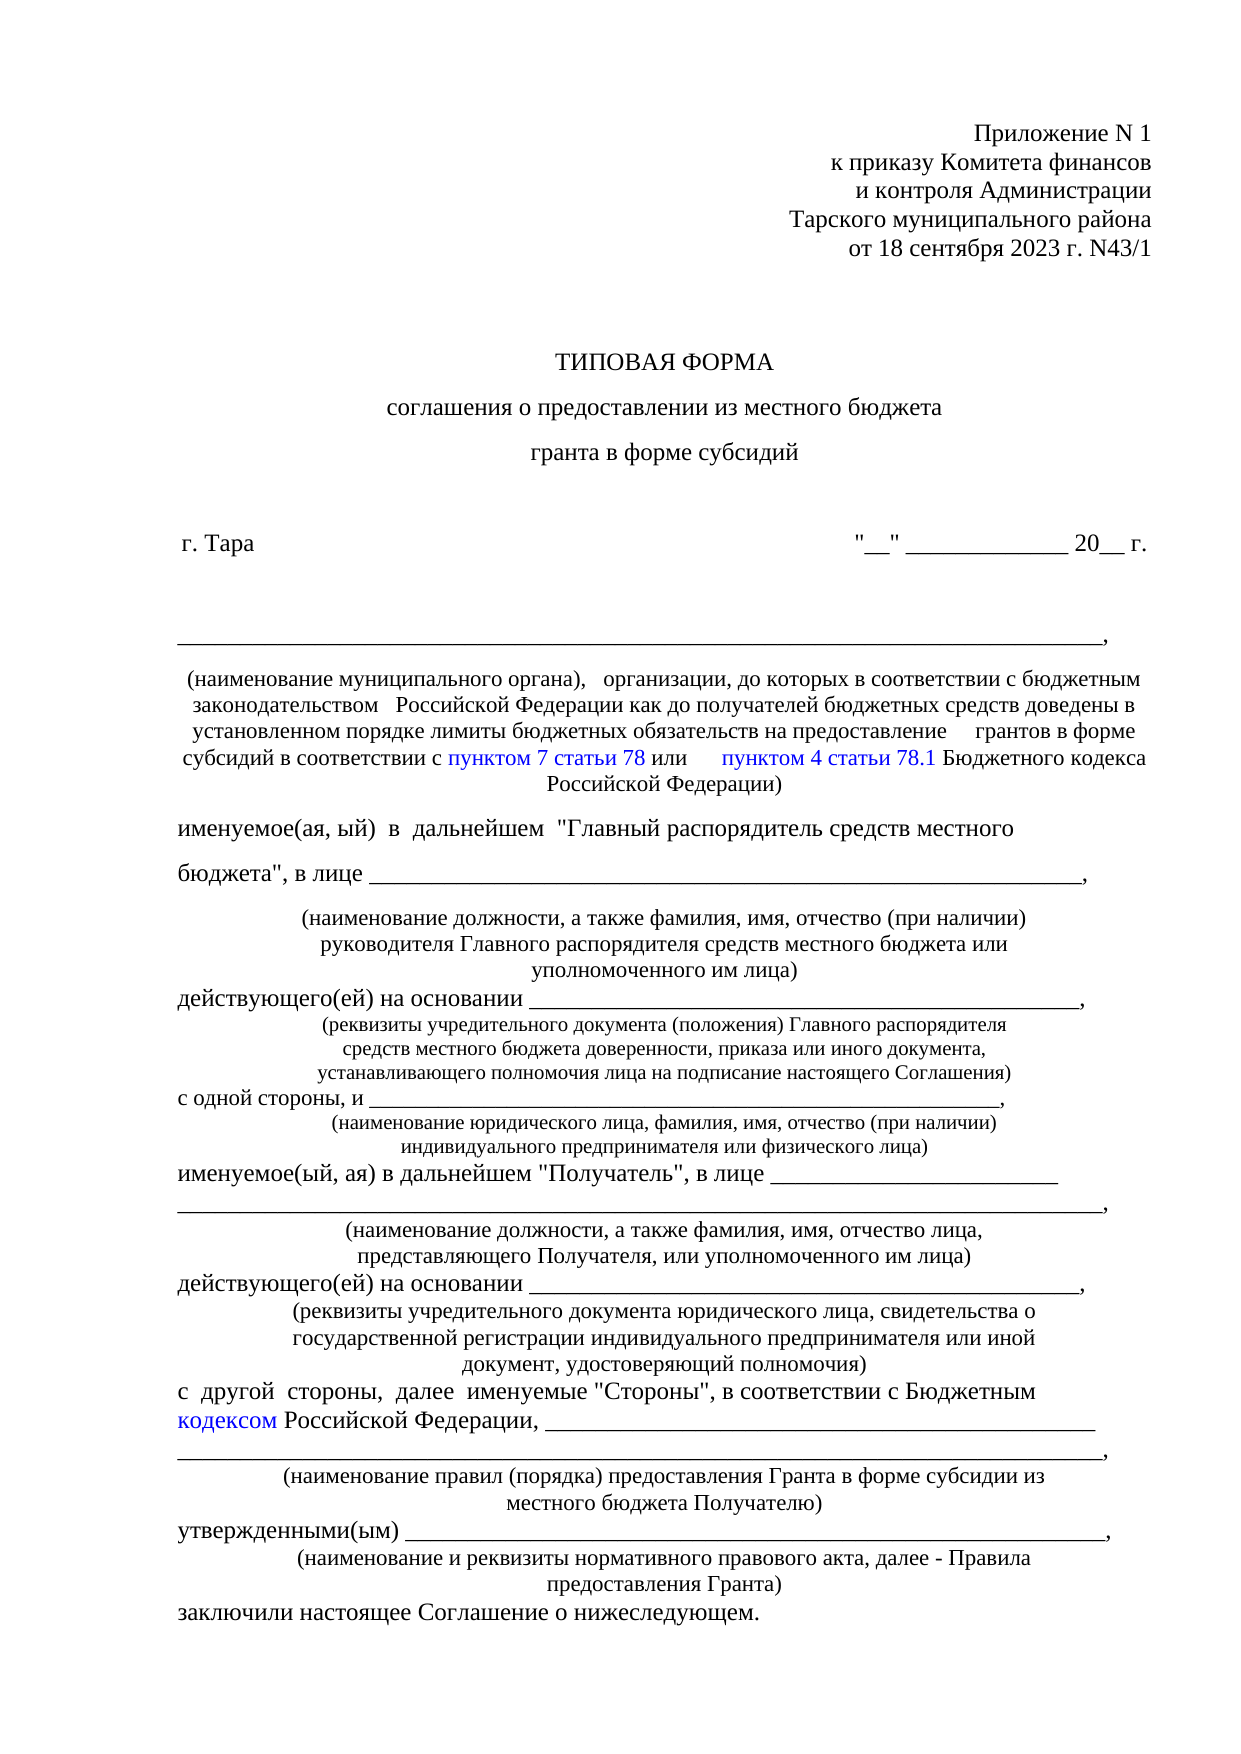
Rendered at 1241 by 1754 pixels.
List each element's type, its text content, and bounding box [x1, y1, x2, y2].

text __________________________________________________________________________, [177, 1187, 1152, 1216]
text уполномоченного им лица) [177, 957, 1152, 983]
text с другой стороны, далее именуемые "Стороны", в соответствии с Бюджетным [177, 1376, 1152, 1405]
text с одной стороны, и _______________________________________________________, [177, 1084, 1152, 1110]
text действующего(ей) на основании ____________________________________________, [177, 1268, 1152, 1297]
text документ, удостоверяющий полномочия) [177, 1350, 1152, 1376]
text средств местного бюджета доверенности, приказа или иного документа, [177, 1036, 1152, 1060]
text именуемое(ая, ый) в дальнейшем "Главный распорядитель средств местного [177, 813, 1152, 842]
text г. Тара "__" _____________ 20__ г. [177, 528, 1152, 557]
text Тарского муниципального района [177, 204, 1152, 233]
text индивидуального предпринимателя или физического лица) [177, 1134, 1152, 1158]
text __________________________________________________________________________, [177, 1434, 1152, 1463]
text к приказу Комитета финансов [177, 147, 1152, 176]
text (наименование муниципального органа), организации, до которых в соответствии с бюджетным законодательством Российской Федерации как до получателей бюджетных средств доведены в установленном порядке лимиты бюджетных обязательств на предоставление грантов в форме субсидий в соответствии с пунктом 7 статьи 78 или пунктом 4 статьи 78.1 Бюджетного кодекса Российской Федерации) [177, 664, 1152, 796]
text предоставления Гранта) [177, 1570, 1152, 1597]
text (реквизиты учредительного документа юридического лица, свидетельства о [177, 1297, 1152, 1324]
text местного бюджета Получателю) [177, 1489, 1152, 1515]
text кодексом Российской Федерации, ____________________________________________ [177, 1405, 1152, 1434]
text устанавливающего полномочия лица на подписание настоящего Соглашения) [177, 1060, 1152, 1084]
text гранта в форме субсидий [177, 437, 1152, 466]
text (реквизиты учредительного документа (положения) Главного распорядителя [177, 1012, 1152, 1036]
text и контроля Администрации [177, 176, 1152, 204]
text именуемое(ый, ая) в дальнейшем "Получатель", в лице _______________________ [177, 1158, 1152, 1187]
text соглашения о предоставлении из местного бюджета [177, 392, 1152, 421]
text руководителя Главного распорядителя средств местного бюджета или [177, 930, 1152, 957]
text бюджета", в лице _________________________________________________________, [177, 858, 1152, 887]
text от 18 сентября 2023 г. N43/1 [177, 233, 1152, 262]
text (наименование должности, а также фамилия, имя, отчество лица, [177, 1216, 1152, 1242]
text (наименование юридического лица, фамилия, имя, отчество (при наличии) [177, 1110, 1152, 1134]
text представляющего Получателя, или уполномоченного им лица) [177, 1242, 1152, 1268]
text действующего(ей) на основании ____________________________________________, [177, 983, 1152, 1012]
text ТИПОВАЯ ФОРМА [177, 347, 1152, 375]
text Приложение N 1 [177, 118, 1152, 147]
text (наименование и реквизиты нормативного правового акта, далее - Правила [177, 1544, 1152, 1570]
text государственной регистрации индивидуального предпринимателя или иной [177, 1324, 1152, 1350]
text (наименование правил (порядка) предоставления Гранта в форме субсидии из [177, 1463, 1152, 1489]
text заключили настоящее Соглашение о нижеследующем. [177, 1597, 1152, 1626]
text (наименование должности, а также фамилия, имя, отчество (при наличии) [177, 904, 1152, 930]
text __________________________________________________________________________, [177, 619, 1152, 648]
text утвержденными(ым) ________________________________________________________, [177, 1515, 1152, 1544]
